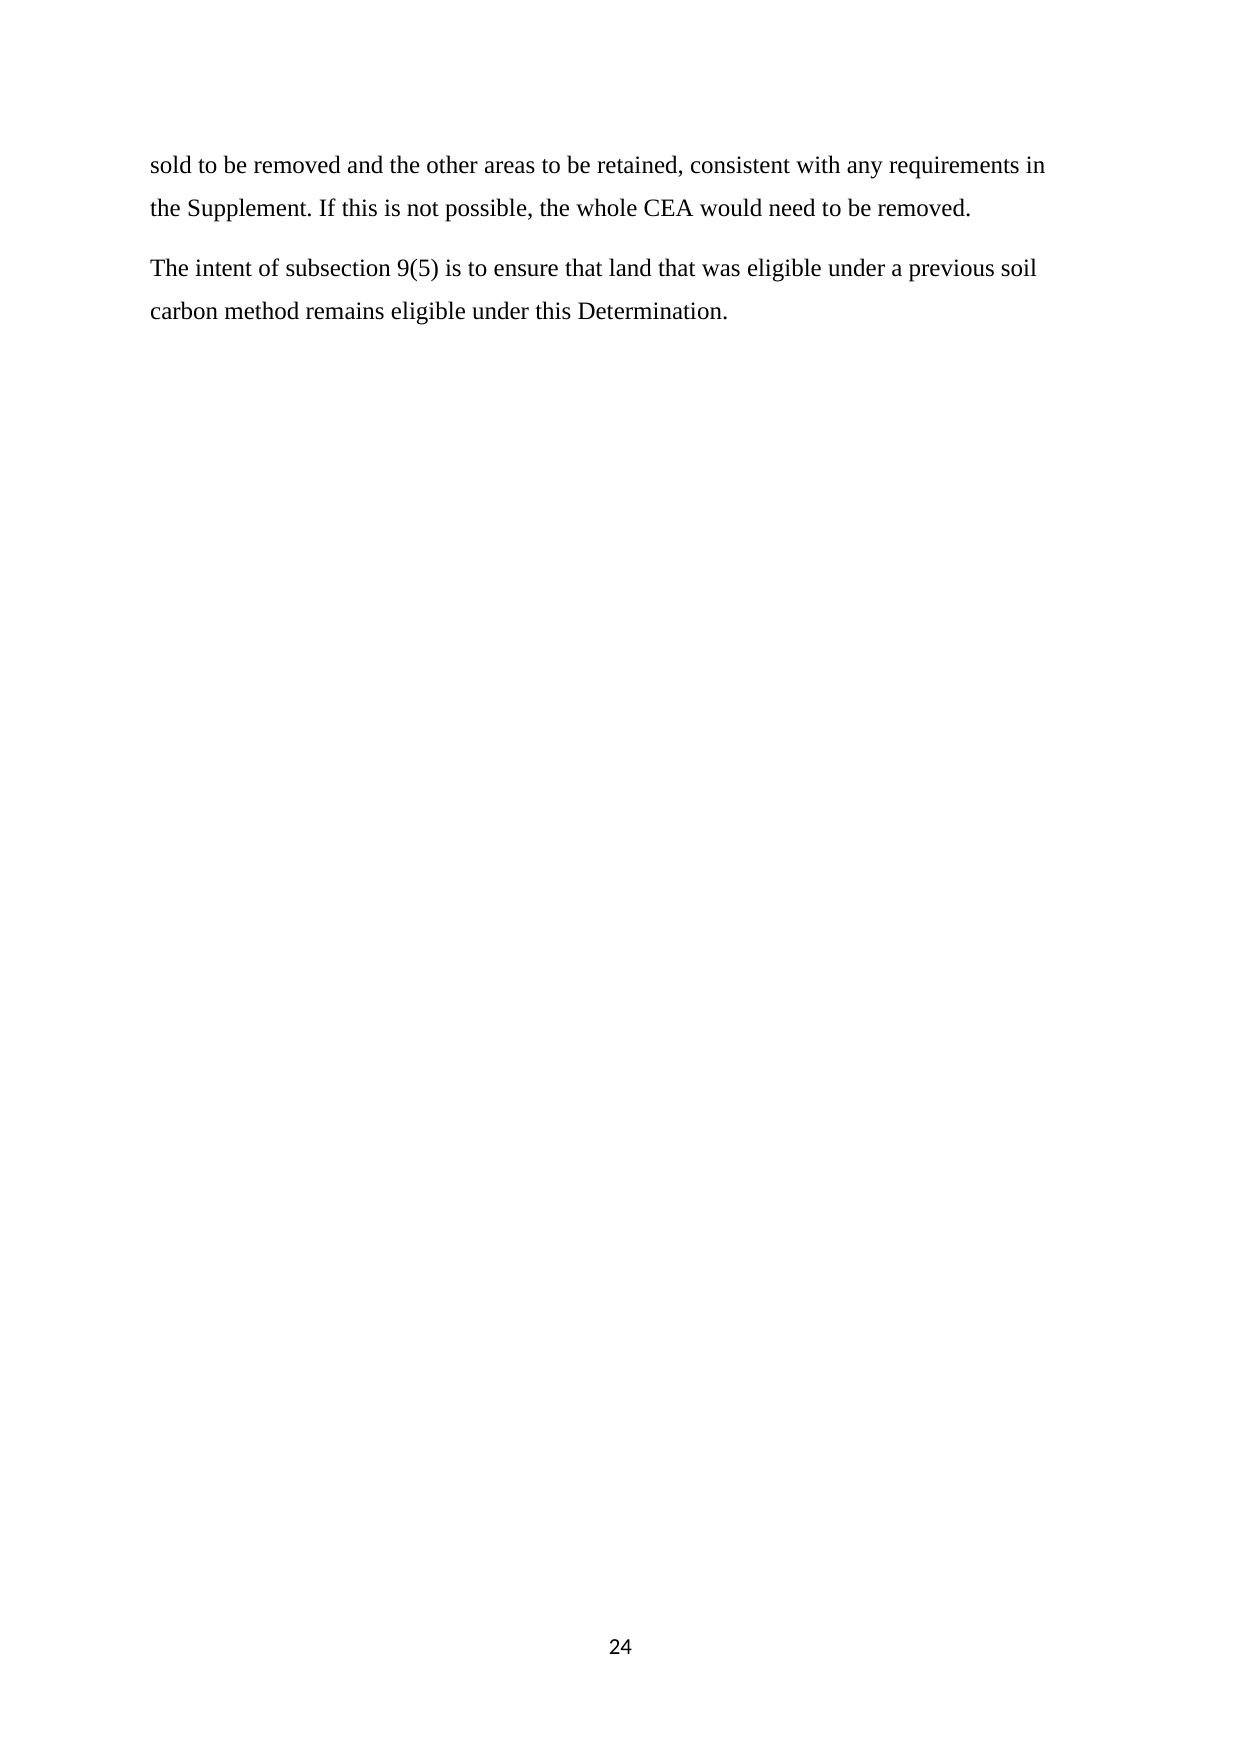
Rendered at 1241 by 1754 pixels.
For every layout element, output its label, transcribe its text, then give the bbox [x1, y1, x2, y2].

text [150, 150, 1090, 222]
text The intent of subsection 9(5) is to ensure that land that was eligible under a previous soil carbon method remains eligible under this Determination. [150, 253, 1090, 325]
